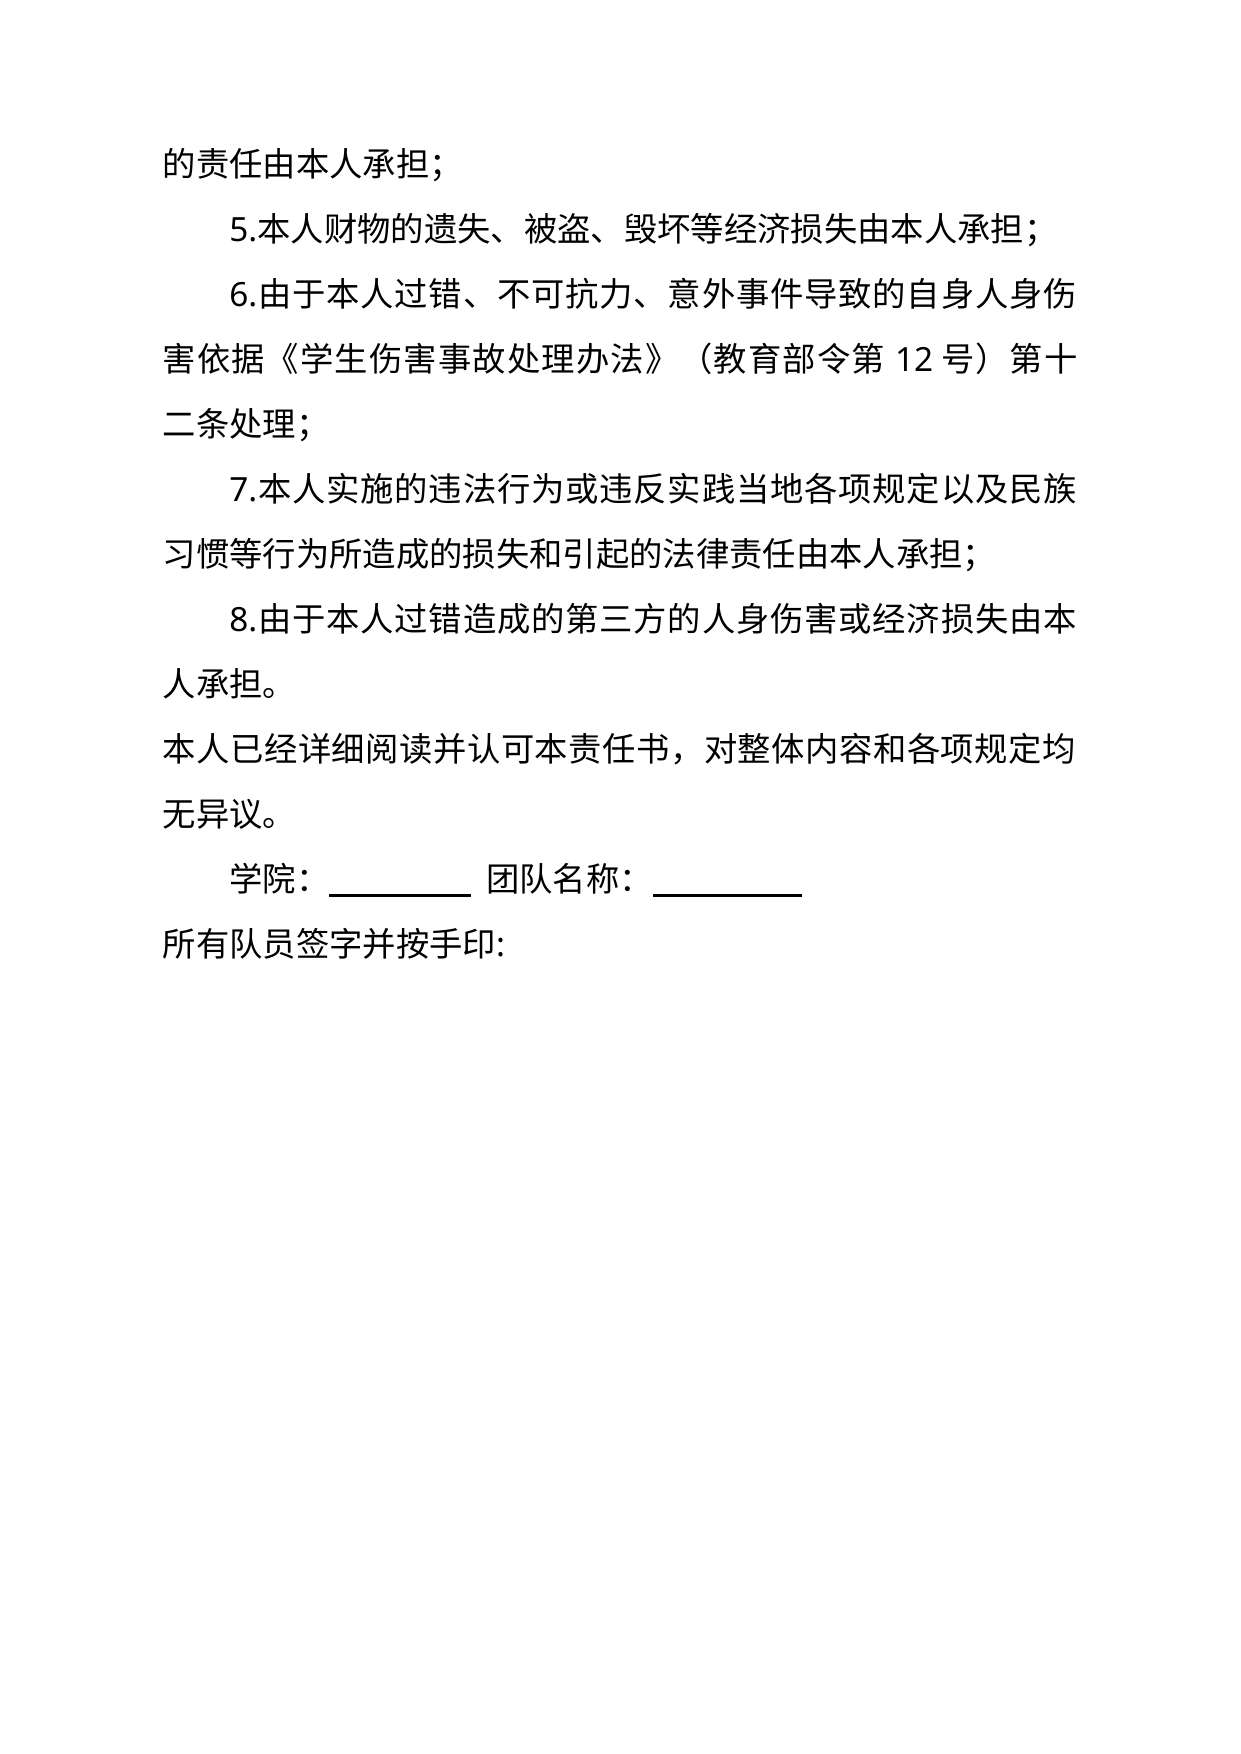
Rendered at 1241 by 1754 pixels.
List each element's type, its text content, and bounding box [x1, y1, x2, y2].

text 6.由于本人过错、不可抗力、意外事件导致的自身人身伤害依据《学生伤害事故处理办法》（教育部令第12号）第十二条处理； [162, 260, 1078, 455]
text 7.本人实施的违法行为或违反实践当地各项规定以及民族习惯等行为所造成的损失和引起的法律责任由本人承担； [162, 455, 1078, 585]
text 5.本人财物的遗失、被盗、毁坏等经济损失由本人承担； [162, 195, 1078, 260]
text 学院： 团队名称： [162, 845, 1078, 910]
text 本人已经详细阅读并认可本责任书，对整体内容和各项规定均无异议。 [162, 715, 1078, 845]
text 所有队员签字并按手印: [162, 910, 1078, 975]
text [162, 130, 1078, 195]
text 8.由于本人过错造成的第三方的人身伤害或经济损失由本人承担。 [162, 585, 1078, 715]
